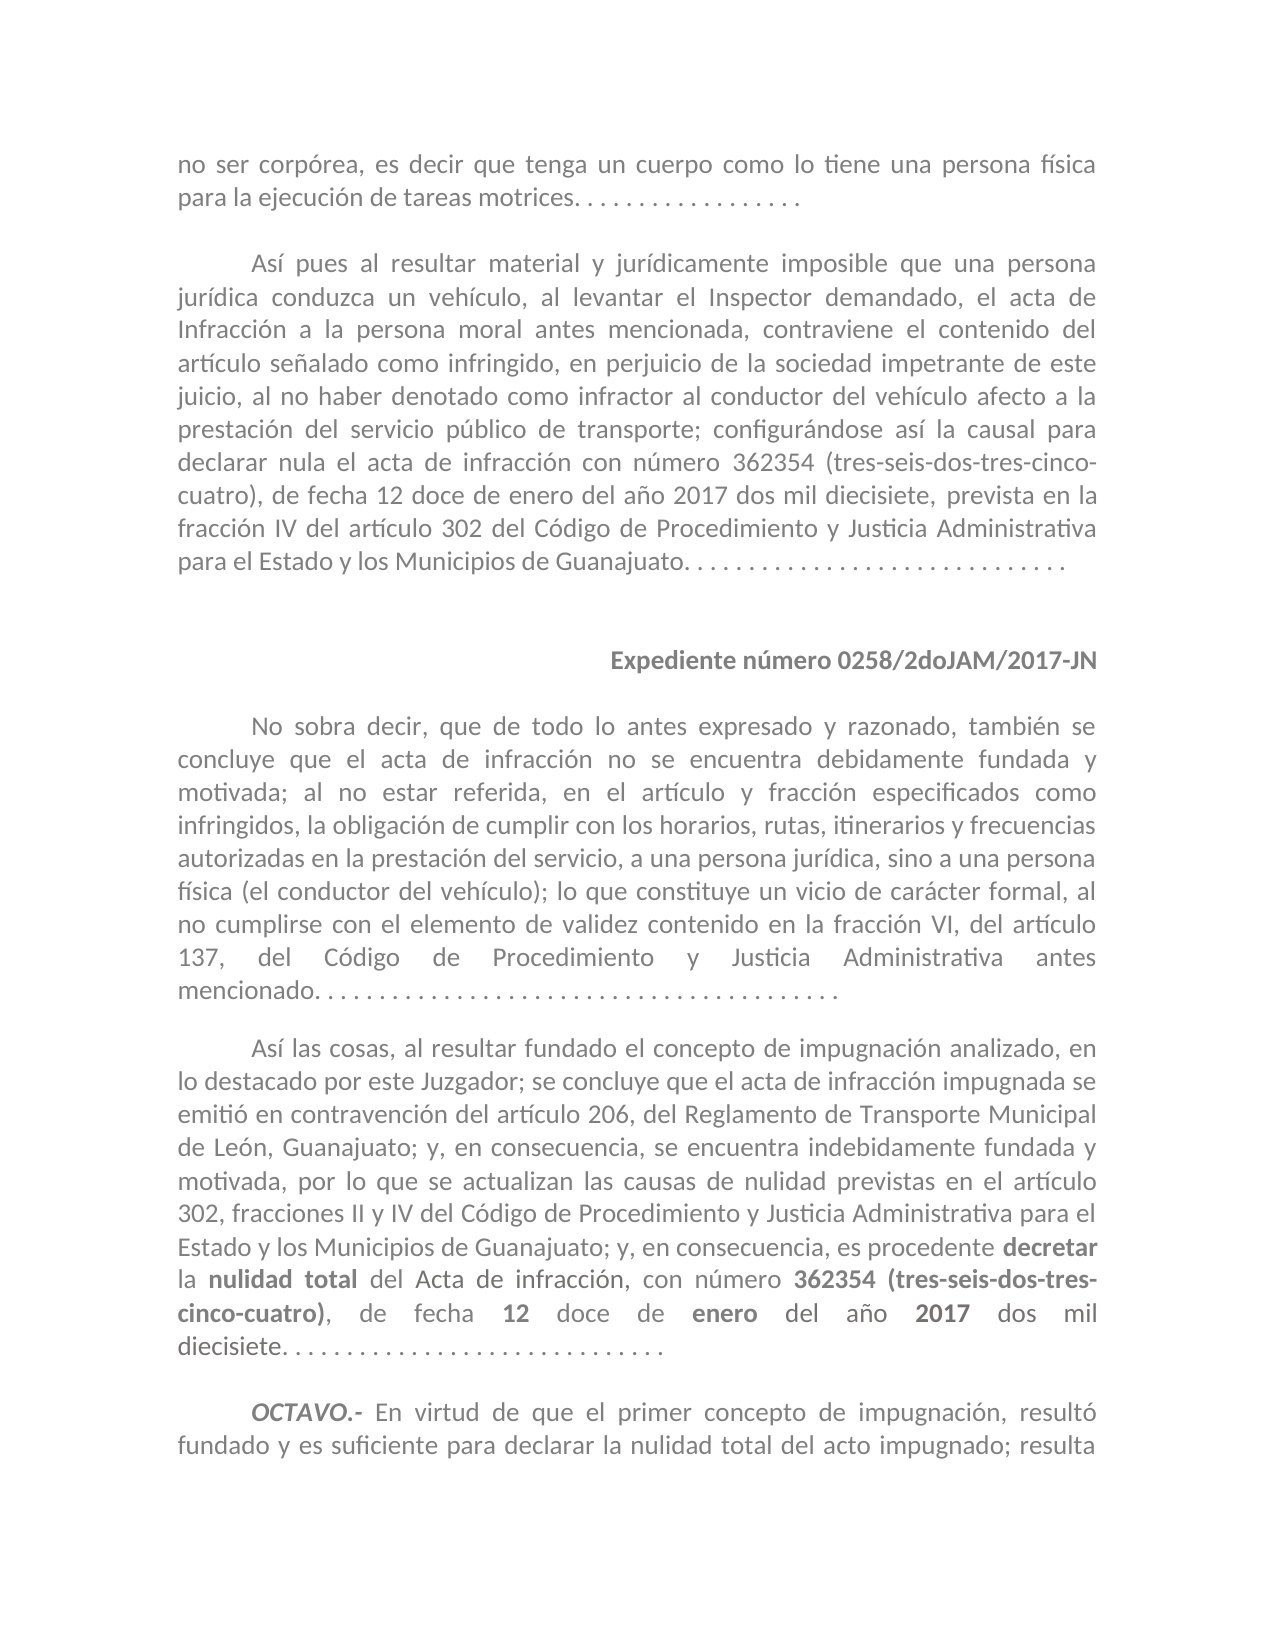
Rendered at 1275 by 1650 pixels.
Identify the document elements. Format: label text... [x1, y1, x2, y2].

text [177, 148, 1098, 214]
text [177, 1395, 1098, 1461]
text Expediente número 0258/2doJAM/2017-JN [177, 643, 1098, 676]
text No sobra decir, que de todo lo antes expresado y razonado, también se concluye que el acta de infracción no se encuentra debidamente fundada y motivada; al no estar referida, en el artículo y fracción especificados como infringidos, la obligación de cumplir con los horarios, rutas, itinerarios y frecuencias autorizadas en la prestación del servicio, a una persona jurídica, sino a una persona física (el conductor del vehículo); lo que constituye un vicio de carácter formal, al no cumplirse con el elemento de validez contenido en la fracción VI, del artículo 137, del Código de Procedimiento y Justicia Administrativa antes mencionado. . . . . . . . . . . . . . . . . . . . . . . . . . . . . . . . . . . . . . . . . [177, 709, 1098, 1006]
text Así las cosas, al resultar fundado el concepto de impugnación analizado, en lo destacado por este Juzgador; se concluye que el acta de infracción impugnada se emitió en contravención del artículo 206, del Reglamento de Transporte Municipal de León, Guanajuato; y, en consecuencia, se encuentra indebidamente fundada y motivada, por lo que se actualizan las causas de nulidad previstas en el artículo 302, fracciones II y IV del Código de Procedimiento y Justicia Administrativa para el Estado y los Municipios de Guanajuato; y, en consecuencia, es procedente decretar la nulidad total del Acta de infracción, con número 362354 (tres-seis-dos-tres-cinco-cuatro), de fecha 12 doce de enero del año 2017 dos mil diecisiete. . . . . . . . . . . . . . . . . . . . . . . . . . . . . . [177, 1032, 1098, 1362]
text Así pues al resultar material y jurídicamente imposible que una persona jurídica conduzca un vehículo, al levantar el Inspector demandado, el acta de Infracción a la persona moral antes mencionada, contraviene el contenido del artículo señalado como infringido, en perjuicio de la sociedad impetrante de este juicio, al no haber denotado como infractor al conductor del vehículo afecto a la prestación del servicio público de transporte; configurándose así la causal para declarar nula el acta de infracción con número 362354 (tres-seis-dos-tres-cinco-cuatro), de fecha 12 doce de enero del año 2017 dos mil diecisiete, prevista en la fracción IV del artículo 302 del Código de Procedimiento y Justicia Administrativa para el Estado y los Municipios de Guanajuato. . . . . . . . . . . . . . . . . . . . . . . . . . . . . . [177, 247, 1098, 577]
